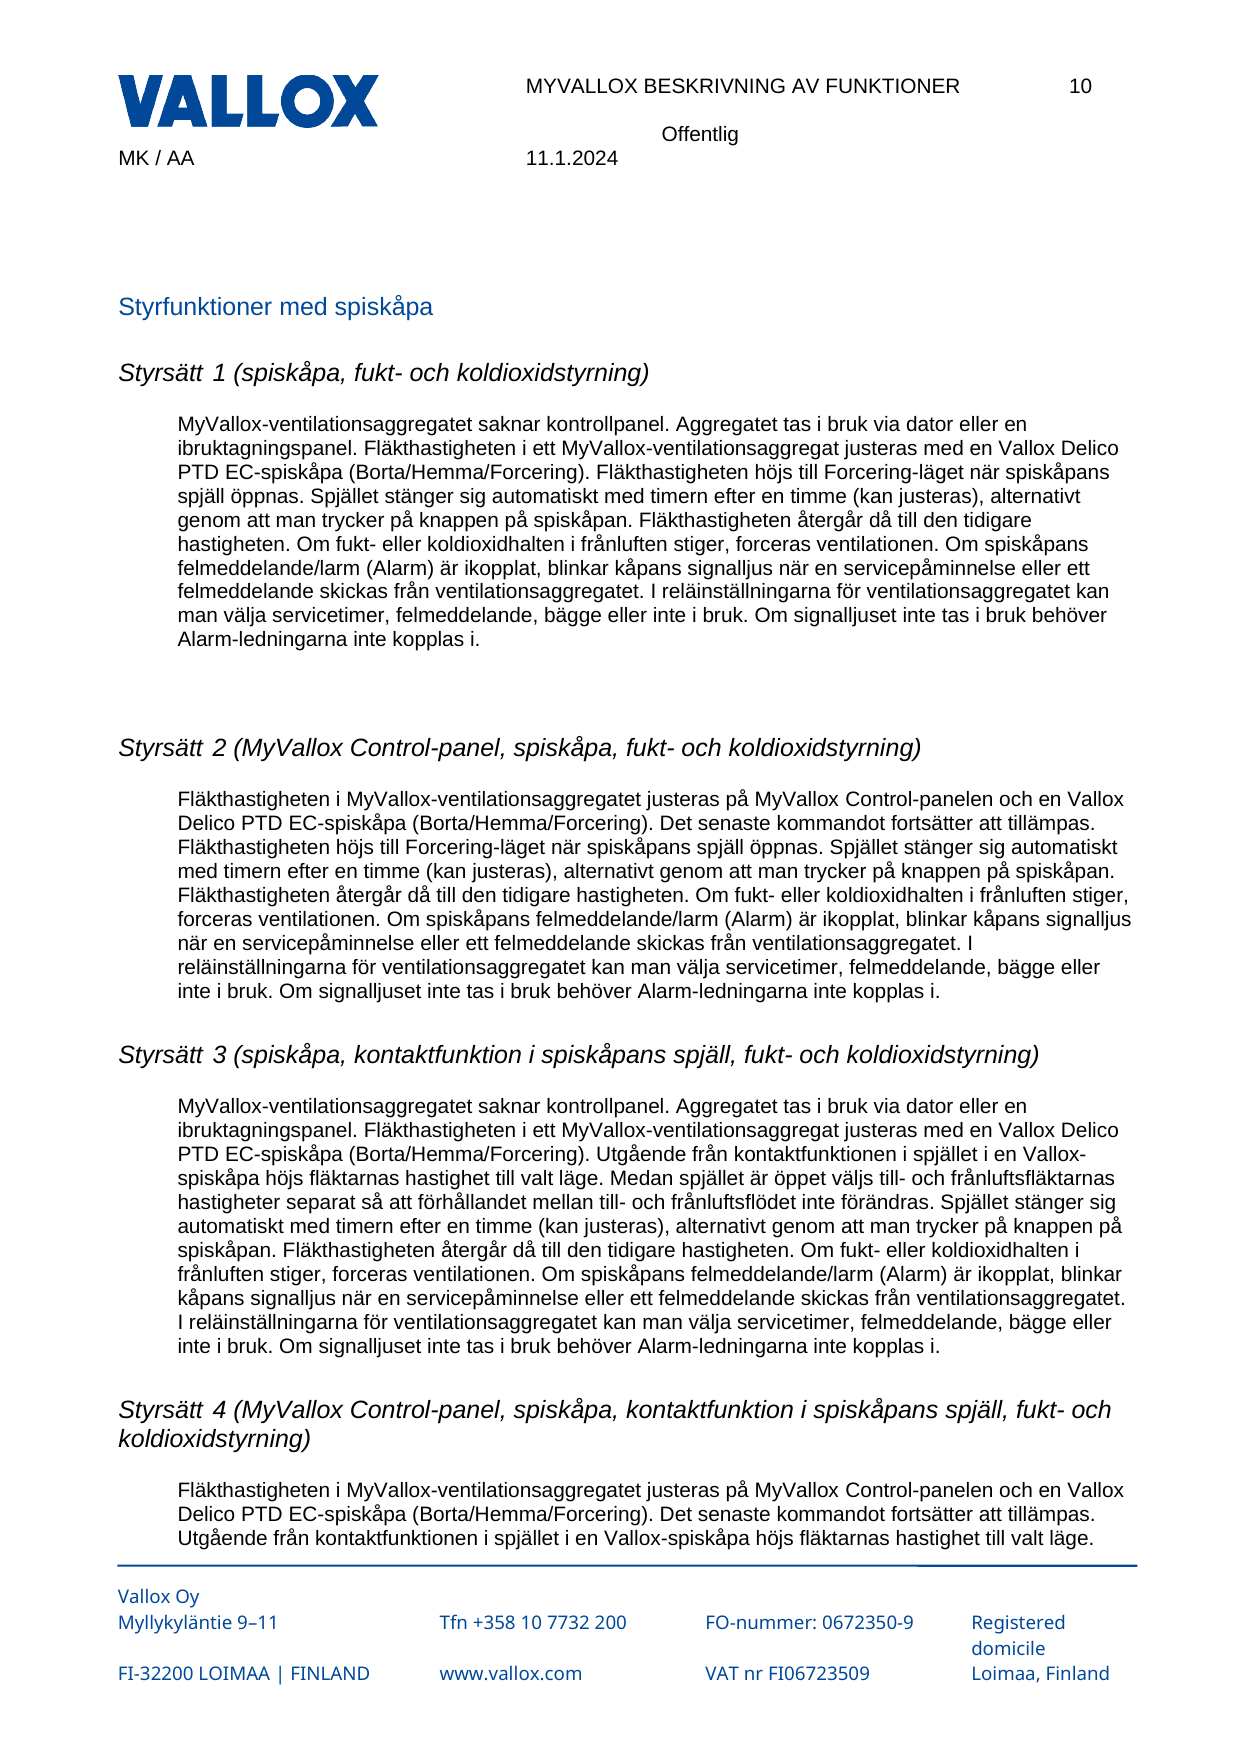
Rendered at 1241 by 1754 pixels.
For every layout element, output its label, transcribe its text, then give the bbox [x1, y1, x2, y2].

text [177, 1478, 1137, 1549]
text MyVallox-ventilationsaggregatet saknar kontrollpanel. Aggregatet tas i bruk via dator eller en ibruktagningspanel. Fläkthastigheten i ett MyVallox-ventilationsaggregat justeras med en Vallox Delico PTD EC-spiskåpa (Borta/Hemma/Forcering). Utgående från kontaktfunktionen i spjället i en Vallox-spiskåpa höjs fläktarnas hastighet till valt läge. Medan spjället är öppet väljs till- och frånluftsfläktarnas hastigheter separat så att förhållandet mellan till- och frånluftsflödet inte förändras. Spjället stänger sig automatiskt med timern efter en timme (kan justeras), alternativt genom att man trycker på knappen på spiskåpan. Fläkthastigheten återgår då till den tidigare hastigheten. Om fukt- eller koldioxidhalten i frånluften stiger, forceras ventilationen. Om spiskåpans felmeddelande/larm (Alarm) är ikopplat, blinkar kåpans signalljus när en servicepåminnelse eller ett felmeddelande skickas från ventilationsaggregatet. I reläinställningarna för ventilationsaggregatet kan man välja servicetimer, felmeddelande, bägge eller inte i bruk. Om signalljuset inte tas i bruk behöver Alarm-ledningarna inte kopplas i. [177, 1094, 1137, 1358]
subtitle Styrsätt 1 (spiskåpa, fukt- och koldioxidstyrning) [118, 358, 1137, 387]
picture [118, 75, 379, 128]
text Fläkthastigheten i MyVallox-ventilationsaggregatet justeras på MyVallox Control-panelen och en Vallox Delico PTD EC-spiskåpa (Borta/Hemma/Forcering). Det senaste kommandot fortsätter att tillämpas. Fläkthastigheten höjs till Forcering-läget när spiskåpans spjäll öppnas. Spjället stänger sig automatiskt med timern efter en timme (kan justeras), alternativt genom att man trycker på knappen på spiskåpan. Fläkthastigheten återgår då till den tidigare hastigheten. Om fukt- eller koldioxidhalten i frånluften stiger, forceras ventilationen. Om spiskåpans felmeddelande/larm (Alarm) är ikopplat, blinkar kåpans signalljus när en servicepåminnelse eller ett felmeddelande skickas från ventilationsaggregatet. I reläinställningarna för ventilationsaggregatet kan man välja servicetimer, felmeddelande, bägge eller inte i bruk. Om signalljuset inte tas i bruk behöver Alarm-ledningarna inte kopplas i. [177, 787, 1137, 1003]
subtitle Styrfunktioner med spiskåpa [118, 292, 1137, 320]
subtitle Styrsätt 2 (MyVallox Control-panel, spiskåpa, fukt- och koldioxidstyrning) [118, 733, 1137, 762]
subtitle Styrsätt 3 (spiskåpa, kontaktfunktion i spiskåpans spjäll, fukt- och koldioxidstyrning) [118, 1040, 1137, 1069]
text MyVallox-ventilationsaggregatet saknar kontrollpanel. Aggregatet tas i bruk via dator eller en ibruktagningspanel. Fläkthastigheten i ett MyVallox-ventilationsaggregat justeras med en Vallox Delico PTD EC-spiskåpa (Borta/Hemma/Forcering). Fläkthastigheten höjs till Forcering-läget när spiskåpans spjäll öppnas. Spjället stänger sig automatiskt med timern efter en timme (kan justeras), alternativt genom att man trycker på knappen på spiskåpan. Fläkthastigheten återgår då till den tidigare hastigheten. Om fukt- eller koldioxidhalten i frånluften stiger, forceras ventilationen. Om spiskåpans felmeddelande/larm (Alarm) är ikopplat, blinkar kåpans signalljus när en servicepåminnelse eller ett felmeddelande skickas från ventilationsaggregatet. I reläinställningarna för ventilationsaggregatet kan man välja servicetimer, felmeddelande, bägge eller inte i bruk. Om signalljuset inte tas i bruk behöver Alarm-ledningarna inte kopplas i. [177, 412, 1137, 651]
subtitle Styrsätt 4 (MyVallox Control-panel, spiskåpa, kontaktfunktion i spiskåpans spjäll, fukt- och koldioxidstyrning) [118, 1395, 1137, 1453]
